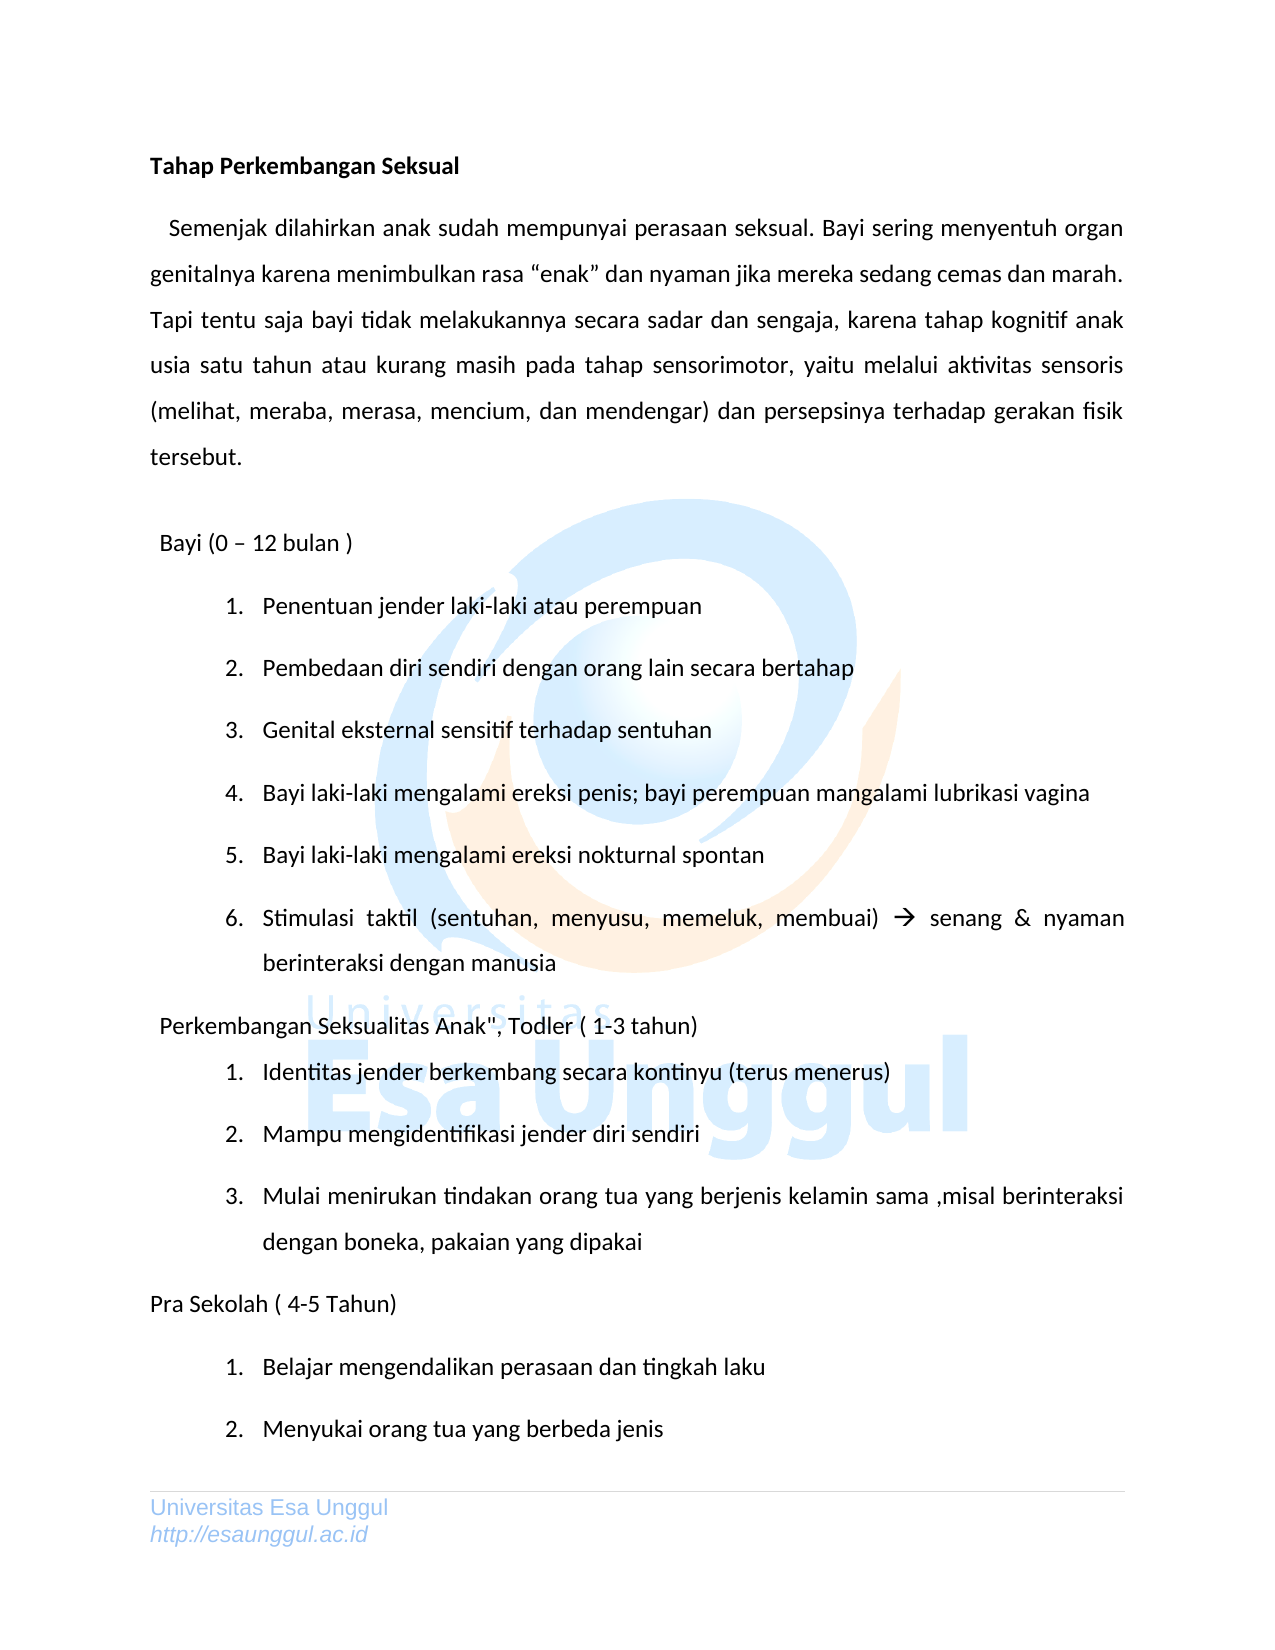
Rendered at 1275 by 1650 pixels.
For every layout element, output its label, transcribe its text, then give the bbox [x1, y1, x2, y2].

text Pra Sekolah ( 4-5 Tahun) [150, 1289, 1125, 1319]
list Bayi laki-laki mengalami ereksi penis; bayi perempuan mangalami lubrikasi vagina [225, 777, 1125, 808]
list Mampu mengidentifikasi jender diri sendiri [225, 1118, 1125, 1149]
list Perkembangan Seksualitas Anak", Todler ( 1-3 tahun) [159, 1010, 1125, 1041]
list Mulai menirukan tindakan orang tua yang berjenis kelamin sama ,misal berinteraksi dengan boneka, pakaian yang dipakai [225, 1181, 1125, 1257]
list Bayi laki-laki mengalami ereksi nokturnal spontan [225, 839, 1125, 870]
list Penentuan jender laki-laki atau perempuan [225, 590, 1125, 620]
list Pembedaan diri sendiri dengan orang lain secara bertahap [225, 652, 1125, 683]
list Genital eksternal sensitif terhadap sentuhan [225, 715, 1125, 745]
list Stimulasi taktil (sentuhan, menyusu, memeluk, membuai) senang & nyaman berinteraksi dengan manusia [225, 902, 1125, 978]
list Belajar mengendalikan perasaan dan tingkah laku [225, 1351, 1125, 1382]
text Semenjak dilahirkan anak sudah mempunyai perasaan seksual. Bayi sering menyentuh organ genitalnya karena menimbulkan rasa “enak” dan nyaman jika mereka sedang cemas dan marah. Tapi tentu saja bayi tidak melakukannya secara sadar dan sengaja, karena tahap kognitif anak usia satu tahun atau kurang masih pada tahap sensorimotor, yaitu melalui aktivitas sensoris (melihat, meraba, merasa, mencium, dan mendengar) dan persepsinya terhadap gerakan fisik tersebut. [150, 212, 1125, 513]
text Bayi (0 – 12 bulan ) [159, 527, 1125, 558]
list Menyukai orang tua yang berbeda jenis [225, 1413, 1125, 1444]
text Tahap Perkembangan Seksual [150, 150, 1125, 181]
list Identitas jender berkembang secara kontinyu (terus menerus) [225, 1056, 1125, 1086]
